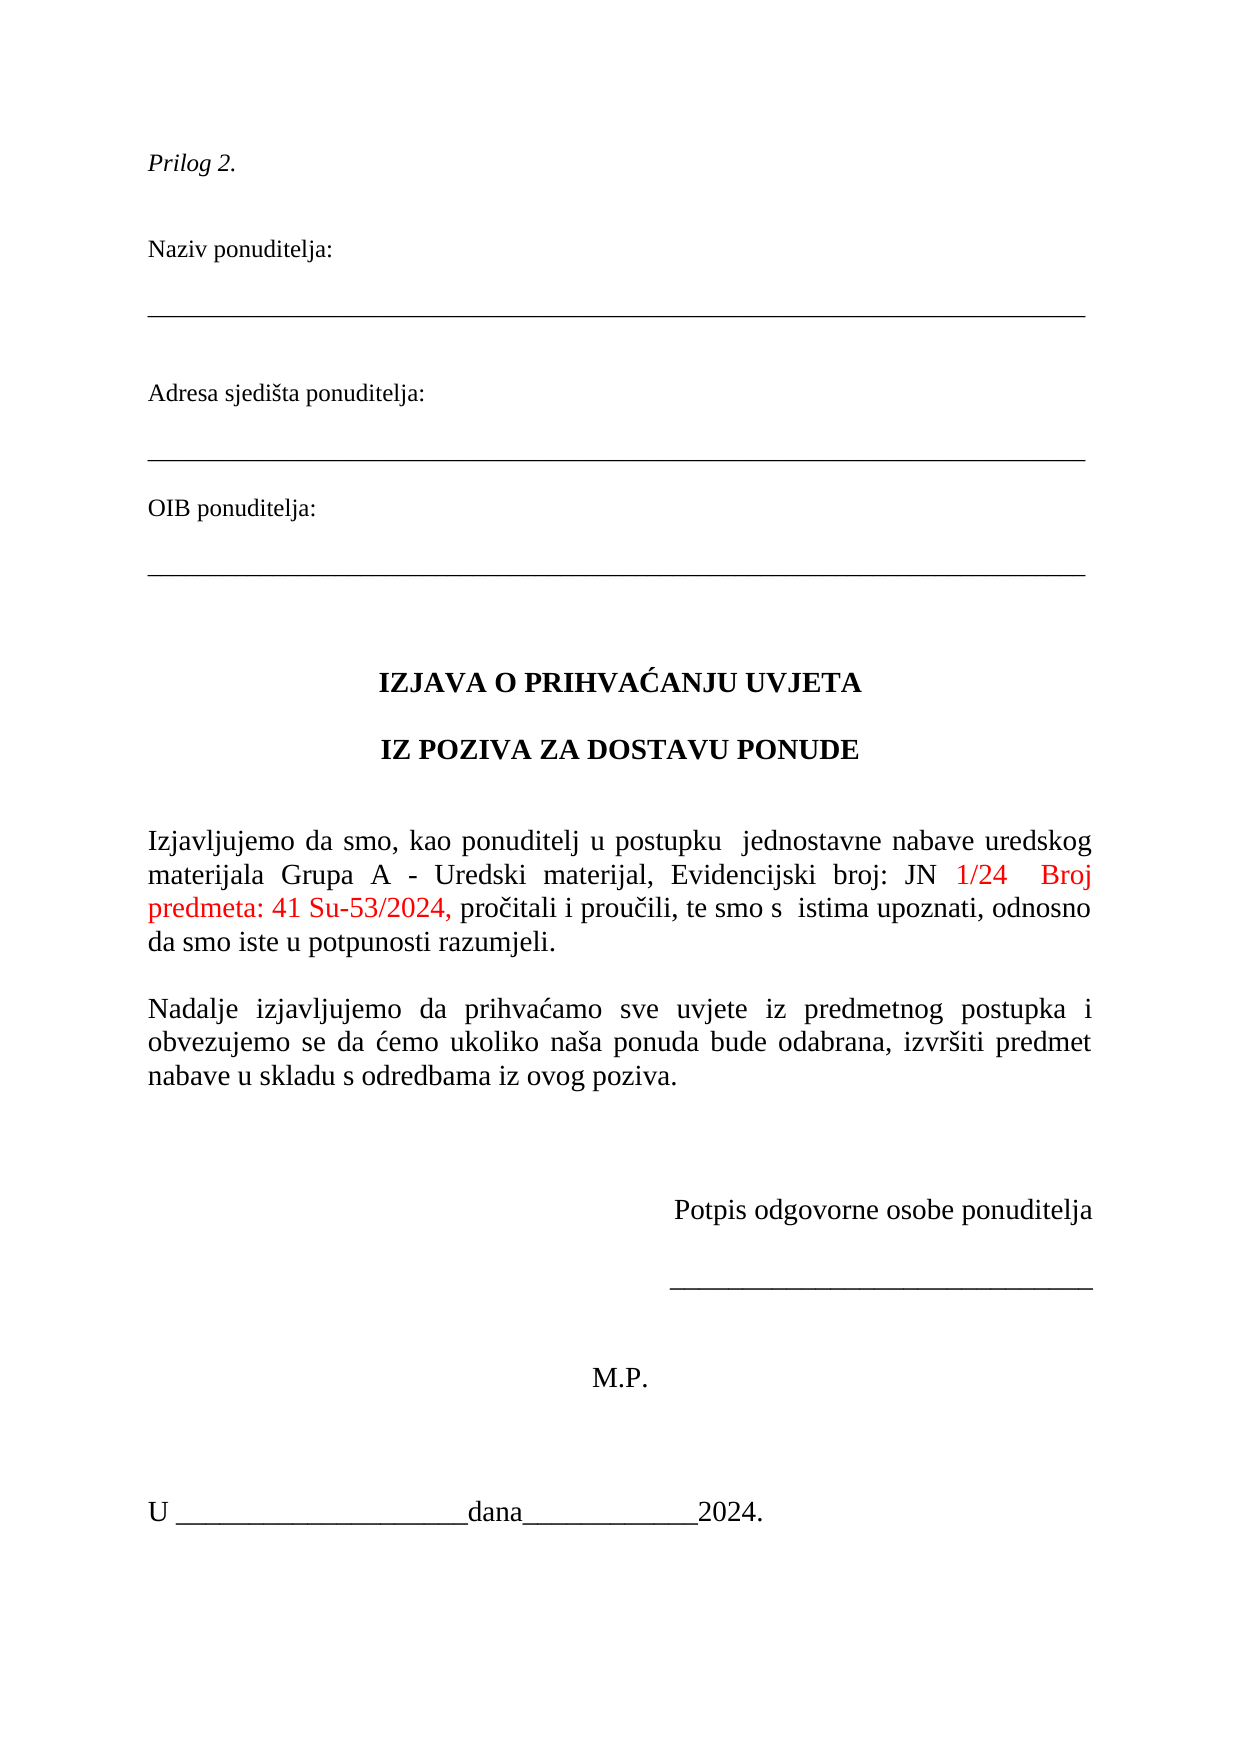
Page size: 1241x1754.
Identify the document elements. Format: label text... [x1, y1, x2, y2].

text OIB ponuditelja: [148, 493, 1093, 521]
text Adresa sjedišta ponuditelja: [148, 378, 1093, 406]
text Naziv ponuditelja: [148, 234, 1093, 263]
text Izjavljujemo da smo, kao ponuditelj u postupku jednostavne nabave uredskog materijala Grupa A - Uredski materijal, Evidencijski broj: JN 1/24 Broj predmeta: 41 Su-53/2024, pročitali i proučili, te smo s istima upoznati, odnosno da smo iste u potpunosti razumjeli. [148, 823, 1093, 957]
text ___________________________________________________________________________ [148, 435, 1093, 464]
text ___________________________________________________________________________ [148, 291, 1093, 320]
text Potpis odgovorne osobe ponuditelja [148, 1192, 1093, 1226]
text ___________________________________________________________________________ [148, 550, 1093, 579]
text IZ POZIVA ZA DOSTAVU PONUDE [148, 732, 1093, 766]
text _____________________________ [148, 1259, 1093, 1293]
text M.P. [148, 1360, 1093, 1393]
text Nadalje izjavljujemo da prihvaćamo sve uvjete iz predmetnog postupka i obvezujemo se da ćemo ukoliko naša ponuda bude odabrana, izvršiti predmet nabave u skladu s odredbama iz ovog poziva. [148, 991, 1093, 1092]
text U ____________________dana____________2024. [148, 1494, 1093, 1528]
text Prilog 2. [148, 148, 1093, 176]
text IZJAVA O PRIHVAĆANJU UVJETA [148, 665, 1093, 699]
